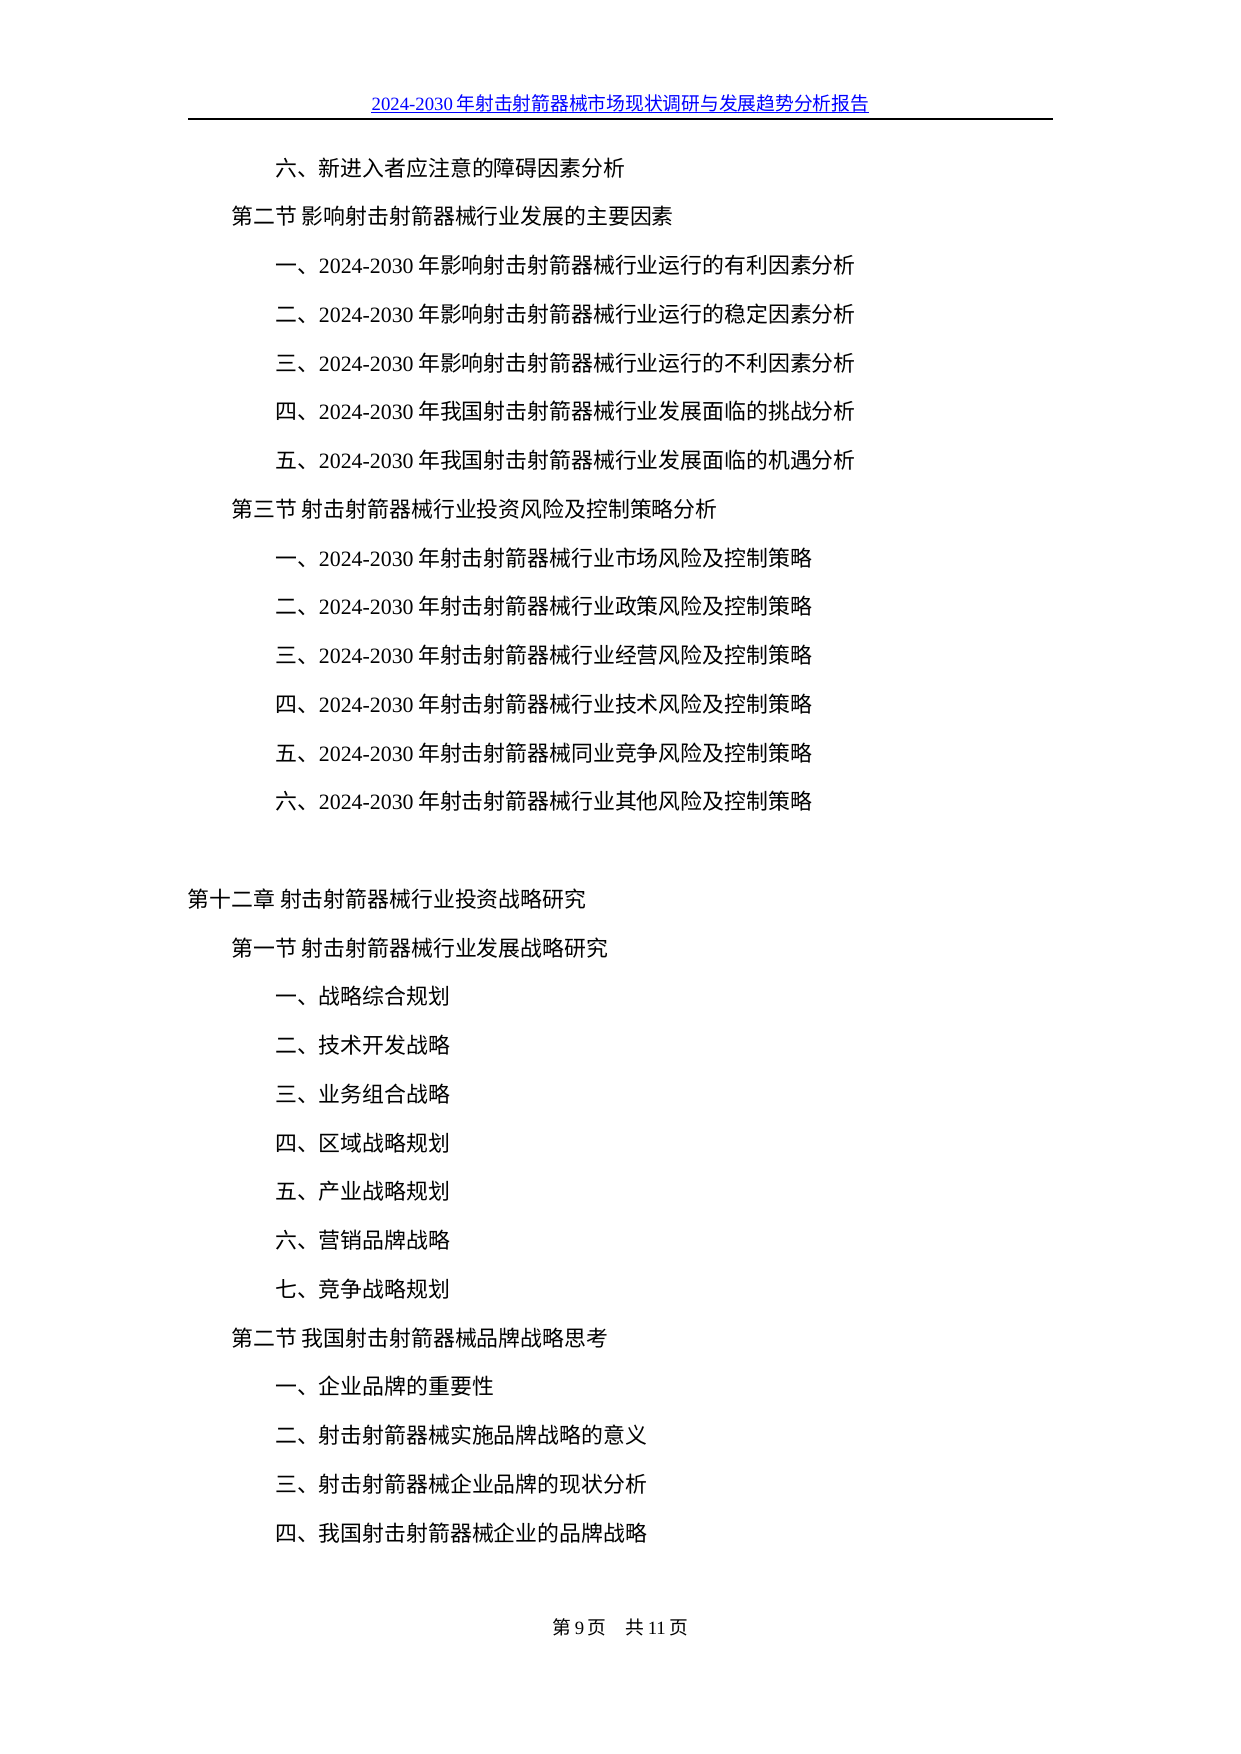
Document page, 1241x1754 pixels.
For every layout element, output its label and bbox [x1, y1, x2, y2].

text [187, 150, 1053, 1548]
